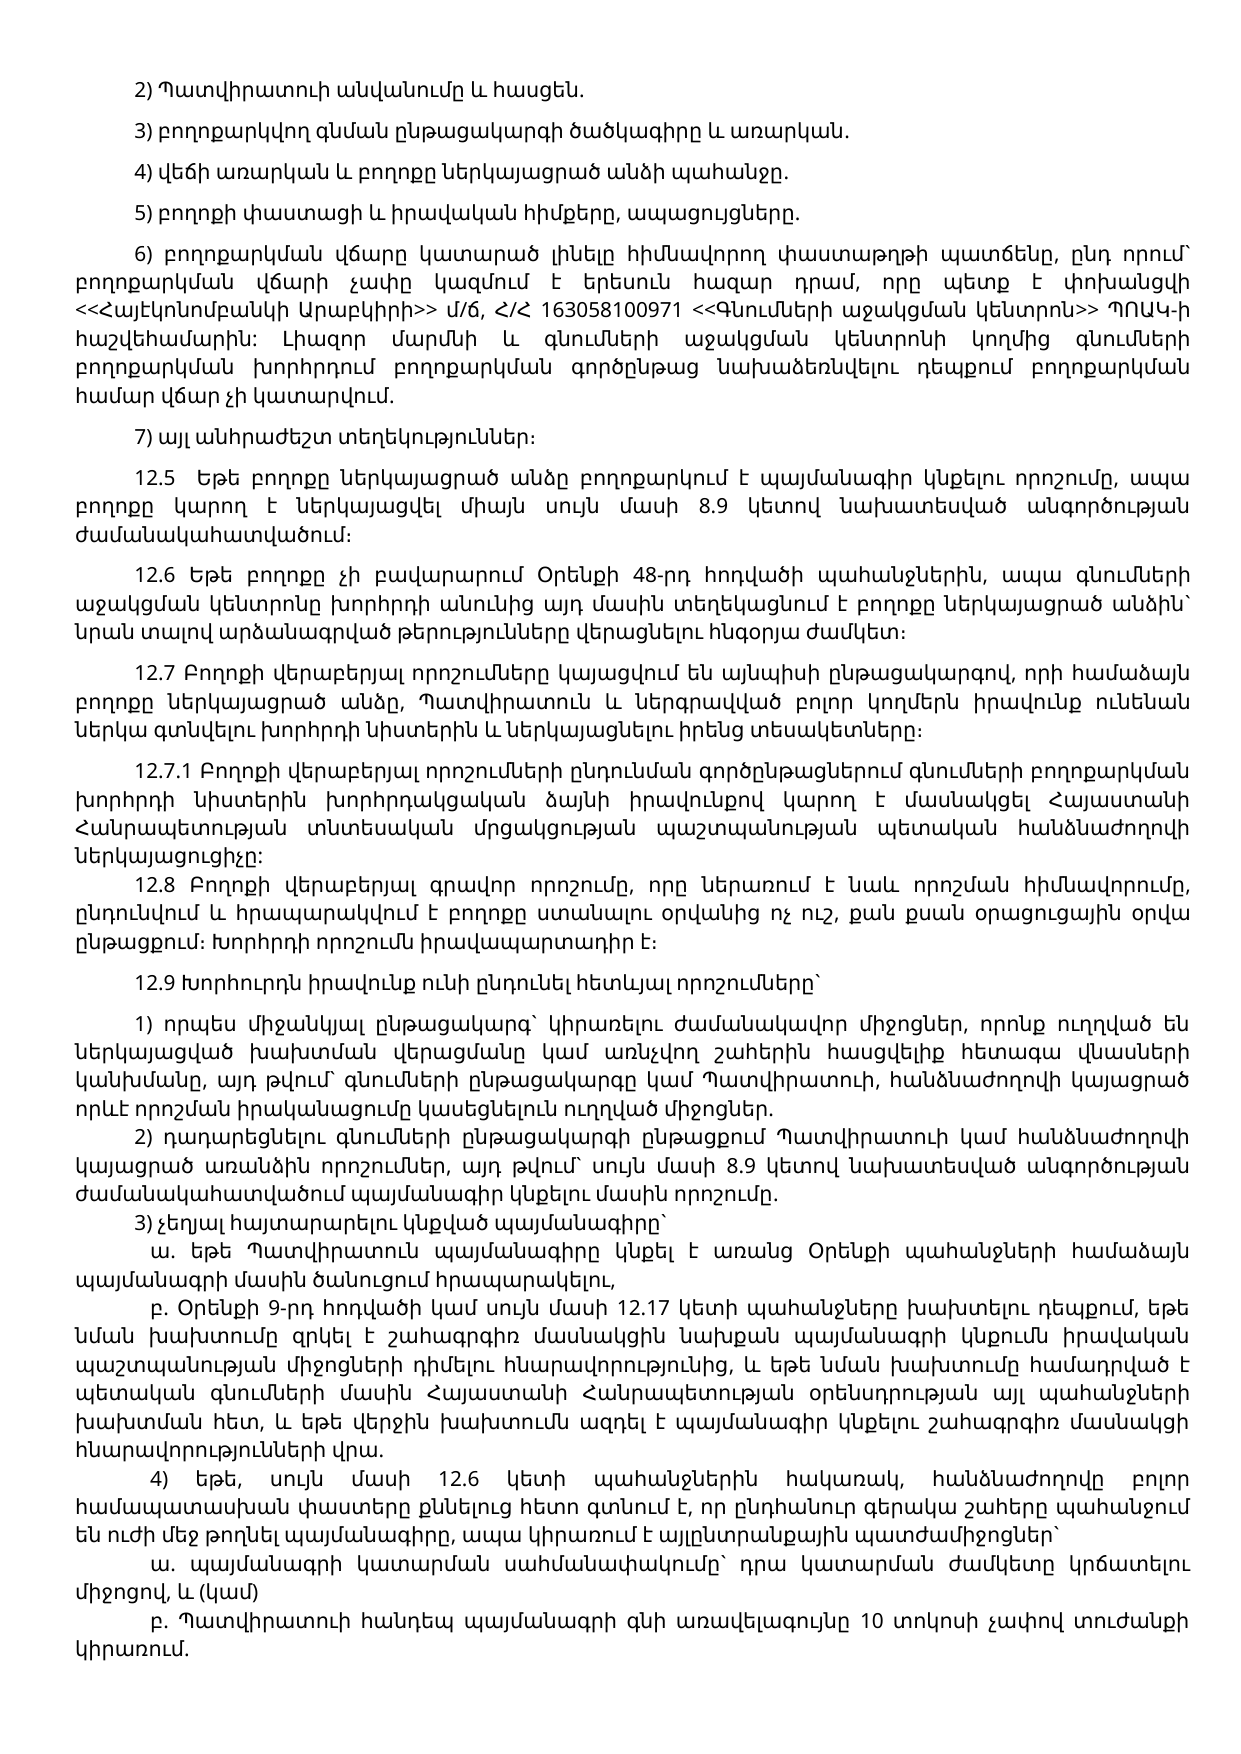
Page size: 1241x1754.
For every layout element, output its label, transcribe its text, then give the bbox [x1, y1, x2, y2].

text 7) այլ անհրաժեշտ տեղեկություններ։ [75, 422, 1191, 450]
text 3) չեղյալ հայտարարելու կնքված պայմանագիրը` [75, 1208, 1191, 1236]
text 12.5 Եթե բողոքը ներկայացրած անձը բողոքարկում է պայմանագիր կնքելու որոշումը, ապա բողոքը կարող է ներկայացվել միայն սույն մասի 8.9 կետով նախատեսված անգործության ժամանակահատվածում։ [75, 463, 1191, 548]
text բ. Օրենքի 9-րդ հոդվածի կամ սույն մասի 12.17 կետի պահանջները խախտելու դեպքում, եթե նման խախտումը զրկել է շահագրգիռ մասնակցին նախքան պայմանագրի կնքումն իրավական պաշտպանության միջոցների դիմելու հնարավորությունից, և եթե նման խախտումը համադրված է պետական գնումների մասին Հայաստանի Հանրապետության օրենսդրության այլ պահանջների խախտման հետ, և եթե վերջին խախտումն ազդել է պայմանագիր կնքելու շահագրգիռ մասնակցի հնարավորությունների վրա. [75, 1293, 1191, 1464]
text 4) եթե, սույն մասի 12.6 կետի պահանջներին հակառակ, հանձնաժողովը բոլոր համապատասխան փաստերը քննելուց հետո գտնում է, որ ընդհանուր գերակա շահերը պահանջում են ուժի մեջ թողնել պայմանագիրը, ապա կիրառում է այլընտրանքային պատժամիջոցներ` [75, 1464, 1191, 1549]
text 3) բողոքարկվող գնման ընթացակարգի ծածկագիրը և առարկան. [75, 116, 1191, 144]
text 12.8 Բողոքի վերաբերյալ գրավոր որոշումը, որը ներառում է նաև որոշման հիմնավորումը, ընդունվում և հրապարակվում է բողոքը ստանալու օրվանից ոչ ուշ, քան քսան օրացուցային օրվա ընթացքում։ Խորհրդի որոշումն իրավապարտադիր է։ [75, 870, 1191, 955]
text 12.6 Եթե բողոքը չի բավարարում Օրենքի 48-րդ հոդվածի պահանջներին, ապա գնումների աջակցման կենտրոնը խորհրդի անունից այդ մասին տեղեկացնում է բողոքը ներկայացրած անձին` նրան տալով արձանագրված թերությունները վերացնելու հնգօրյա ժամկետ։ [75, 561, 1191, 646]
text 2) դադարեցնելու գնումների ընթացակարգի ընթացքում Պատվիրատուի կամ հանձնաժողովի կայացրած առանձին որոշումներ, այդ թվում` սույն մասի 8.9 կետով նախատեսված անգործության ժամանակահատվածում պայմանագիր կնքելու մասին որոշումը. [75, 1122, 1191, 1208]
text ա. եթե Պատվիրատուն պայմանագիրը կնքել է առանց Օրենքի պահանջների համաձայն պայմանագրի մասին ծանուցում հրապարակելու, [75, 1236, 1191, 1293]
text բ. Պատվիրատուի հանդեպ պայմանագրի գնի առավելագույնը 10 տոկոսի չափով տուժանքի կիրառում. [75, 1606, 1191, 1663]
text 12.7.1 Բողոքի վերաբերյալ որոշումների ընդունման գործընթացներում գնումների բողոքարկման խորհրդի նիստերին խորհրդակցական ձայնի իրավունքով կարող է մասնակցել Հայաստանի Հանրապետության տնտեսական մրցակցության պաշտպանության պետական հանձնաժողովի ներկայացուցիչը: [75, 756, 1191, 870]
text 4) վեճի առարկան և բողոքը ներկայացրած անձի պահանջը. [75, 157, 1191, 185]
text 6) բողոքարկման վճարը կատարած լինելը հիմնավորող փաստաթղթի պատճենը, ընդ որում` բողոքարկման վճարի չափը կազմում է երեսուն հազար դրամ, որը պետք է փոխանցվի <<Հայէկոնոմբանկի Արաբկիրի>> մ/ճ, Հ/Հ 163058100971 <<Գնումների աջակցման կենտրոն>> ՊՈԱԿ-ի հաշվեհամարին: Լիազոր մարմնի և գնումների աջակցման կենտրոնի կողմից գնումների բողոքարկման խորհրդում բողոքարկման գործընթաց նախաձեռնվելու դեպքում բողոքարկման համար վճար չի կատարվում. [75, 239, 1191, 409]
text 2) Պատվիրատուի անվանումը և հասցեն. [75, 75, 1191, 103]
text 12.9 Խորհուրդն իրավունք ունի ընդունել հետևյալ որոշումները` [75, 968, 1191, 996]
text 5) բողոքի փաստացի և իրավական հիմքերը, ապացույցները. [75, 198, 1191, 226]
text 12.7 Բողոքի վերաբերյալ որոշումները կայացվում են այնպիսի ընթացակարգով, որի համաձայն բողոքը ներկայացրած անձը, Պատվիրատուն և ներգրավված բոլոր կողմերն իրավունք ունենան ներկա գտնվելու խորհրդի նիստերին և ներկայացնելու իրենց տեսակետները։ [75, 658, 1191, 744]
text ա. պայմանագրի կատարման սահմանափակումը` դրա կատարման ժամկետը կրճատելու միջոցով, և (կամ) [75, 1549, 1191, 1606]
text 1) որպես միջանկյալ ընթացակարգ` կիրառելու ժամանակավոր միջոցներ, որոնք ուղղված են ներկայացված խախտման վերացմանը կամ առնչվող շահերին հասցվելիք հետագա վնասների կանխմանը, այդ թվում` գնումների ընթացակարգը կամ Պատվիրատուի, հանձնաժողովի կայացրած որևէ որոշման իրականացումը կասեցնելուն ուղղված միջոցներ. [75, 1009, 1191, 1122]
